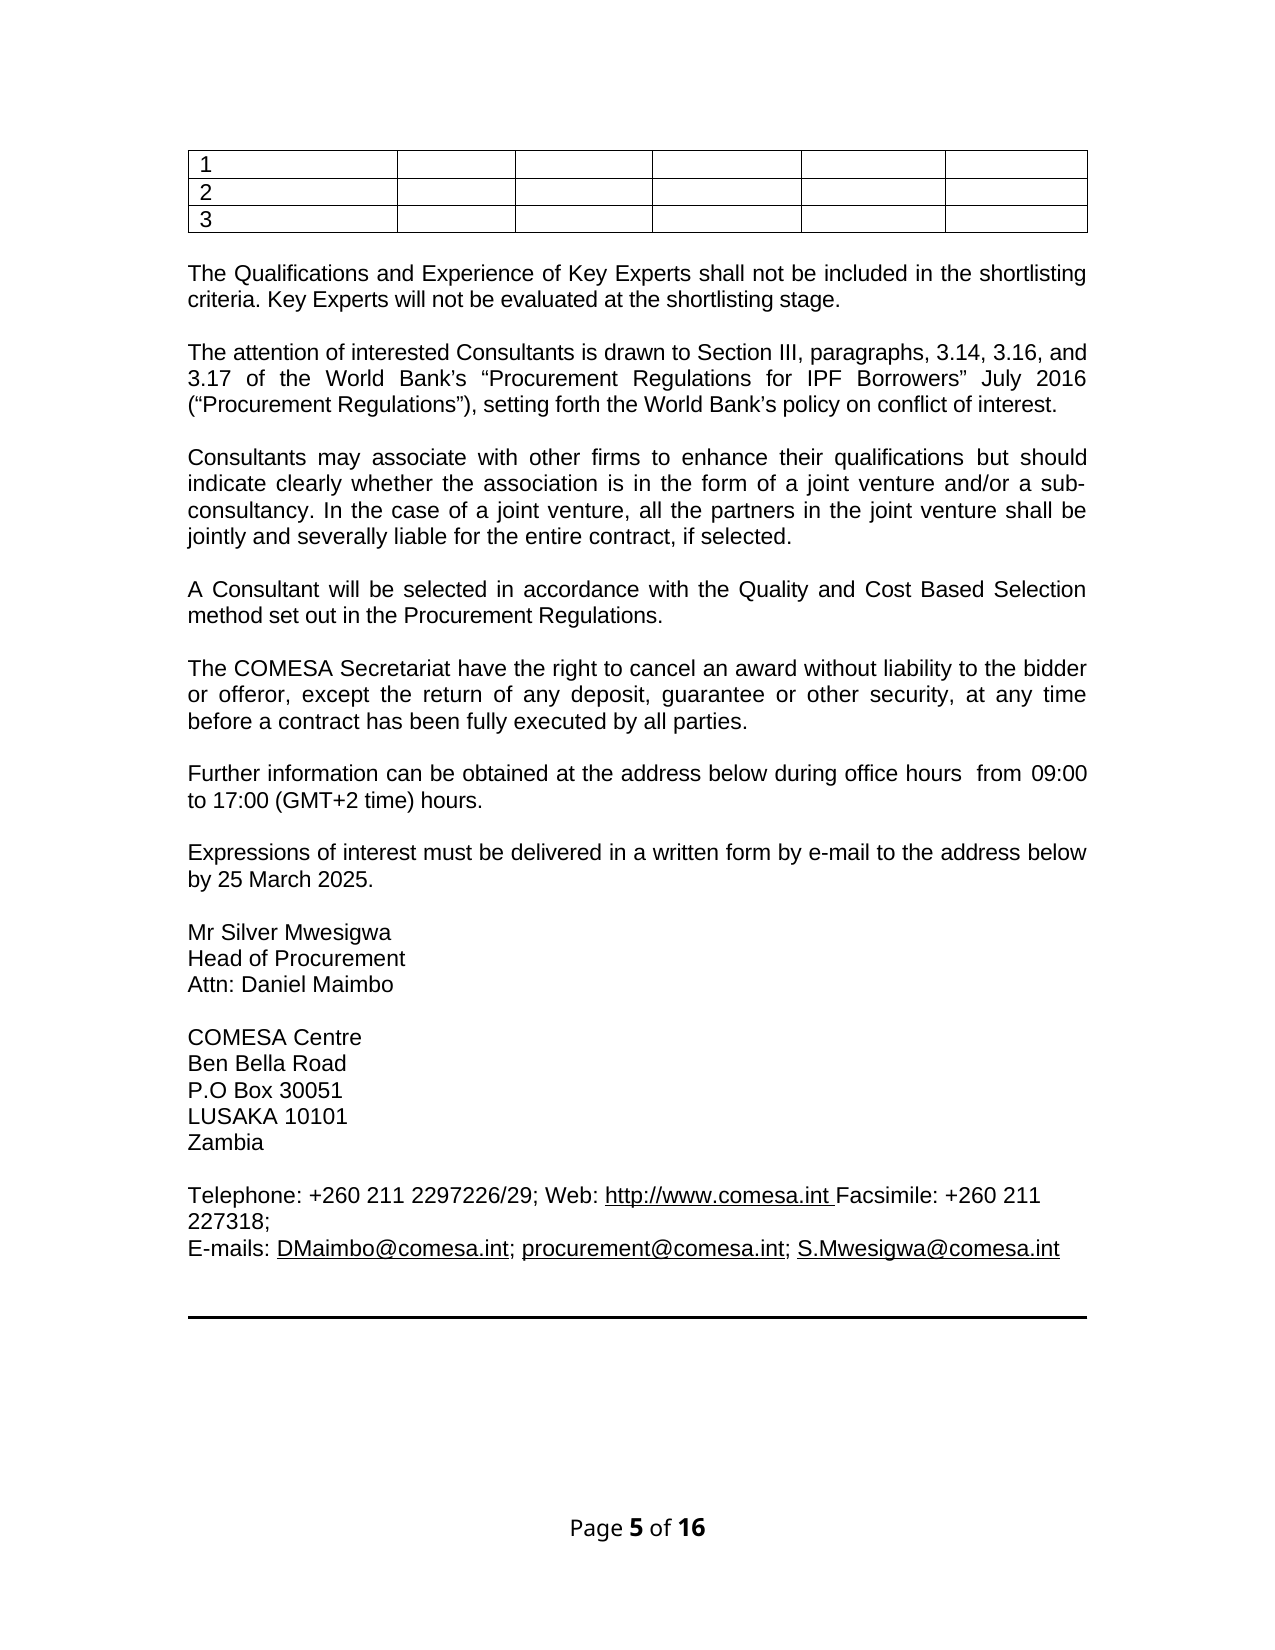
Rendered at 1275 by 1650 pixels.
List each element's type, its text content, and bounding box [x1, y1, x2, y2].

table_cell [802, 179, 945, 205]
text Ben Bella Road [187, 1050, 1087, 1077]
table_cell [398, 151, 515, 177]
text Attn: Daniel Maimbo [187, 971, 1087, 997]
table_cell [802, 206, 945, 232]
text Expressions of interest must be delivered in a written form by e-mail to the address below by 25 March 2025. [187, 839, 1087, 892]
text The attention of interested Consultants is drawn to Section III, paragraphs, 3.14, 3.16, and 3.17 of the World Bank’s “Procurement Regulations for IPF Borrowers” July 2016 (“Procurement Regulations”), setting forth the World Bank’s policy on conflict of interest. [187, 339, 1087, 418]
table_cell [802, 151, 945, 177]
text E-mails: DMaimbo@comesa.int; procurement@comesa.int; S.Mwesigwa@comesa.int [187, 1235, 1087, 1261]
text The Qualifications and Experience of Key Experts shall not be included in the shortlisting criteria. Key Experts will not be evaluated at the shortlisting stage. [187, 259, 1087, 312]
table_cell [946, 151, 1087, 177]
table_cell [946, 179, 1087, 205]
table_cell [653, 151, 801, 177]
table_cell [398, 206, 515, 232]
text A Consultant will be selected in accordance with the Quality and Cost Based Selection method set out in the Procurement Regulations. [187, 576, 1087, 628]
table_cell [516, 151, 652, 177]
text Head of Procurement [187, 945, 1087, 971]
table_cell 2 [189, 179, 397, 205]
table_cell [398, 179, 515, 205]
table_cell 1 [189, 151, 397, 177]
table_cell 3 [189, 206, 397, 232]
text LUSAKA 10101 [187, 1103, 1087, 1129]
text Telephone: +260 211 2297226/29; Web: http://www.comesa.int Facsimile: +260 211 227318; [187, 1182, 1087, 1235]
text Zambia [187, 1129, 1087, 1156]
text COMESA Centre [187, 1024, 1087, 1050]
text Mr Silver Mwesigwa [187, 918, 1087, 945]
table_cell [516, 206, 652, 232]
text Further information can be obtained at the address below during office hours from 09:00 to 17:00 (GMT+2 time) hours. [187, 760, 1087, 813]
table_cell [516, 179, 652, 205]
text The COMESA Secretariat have the right to cancel an award without liability to the bidder or offeror, except the return of any deposit, guarantee or other security, at any time before a contract has been fully executed by all parties. [187, 655, 1087, 734]
table_cell [946, 206, 1087, 232]
table_cell [653, 206, 801, 232]
table_cell [653, 179, 801, 205]
text P.O Box 30051 [187, 1077, 1087, 1103]
text Consultants may associate with other firms to enhance their qualifications but should indicate clearly whether the association is in the form of a joint venture and/or a sub-consultancy. In the case of a joint venture, all the partners in the joint venture shall be jointly and severally liable for the entire contract, if selected. [187, 444, 1087, 549]
